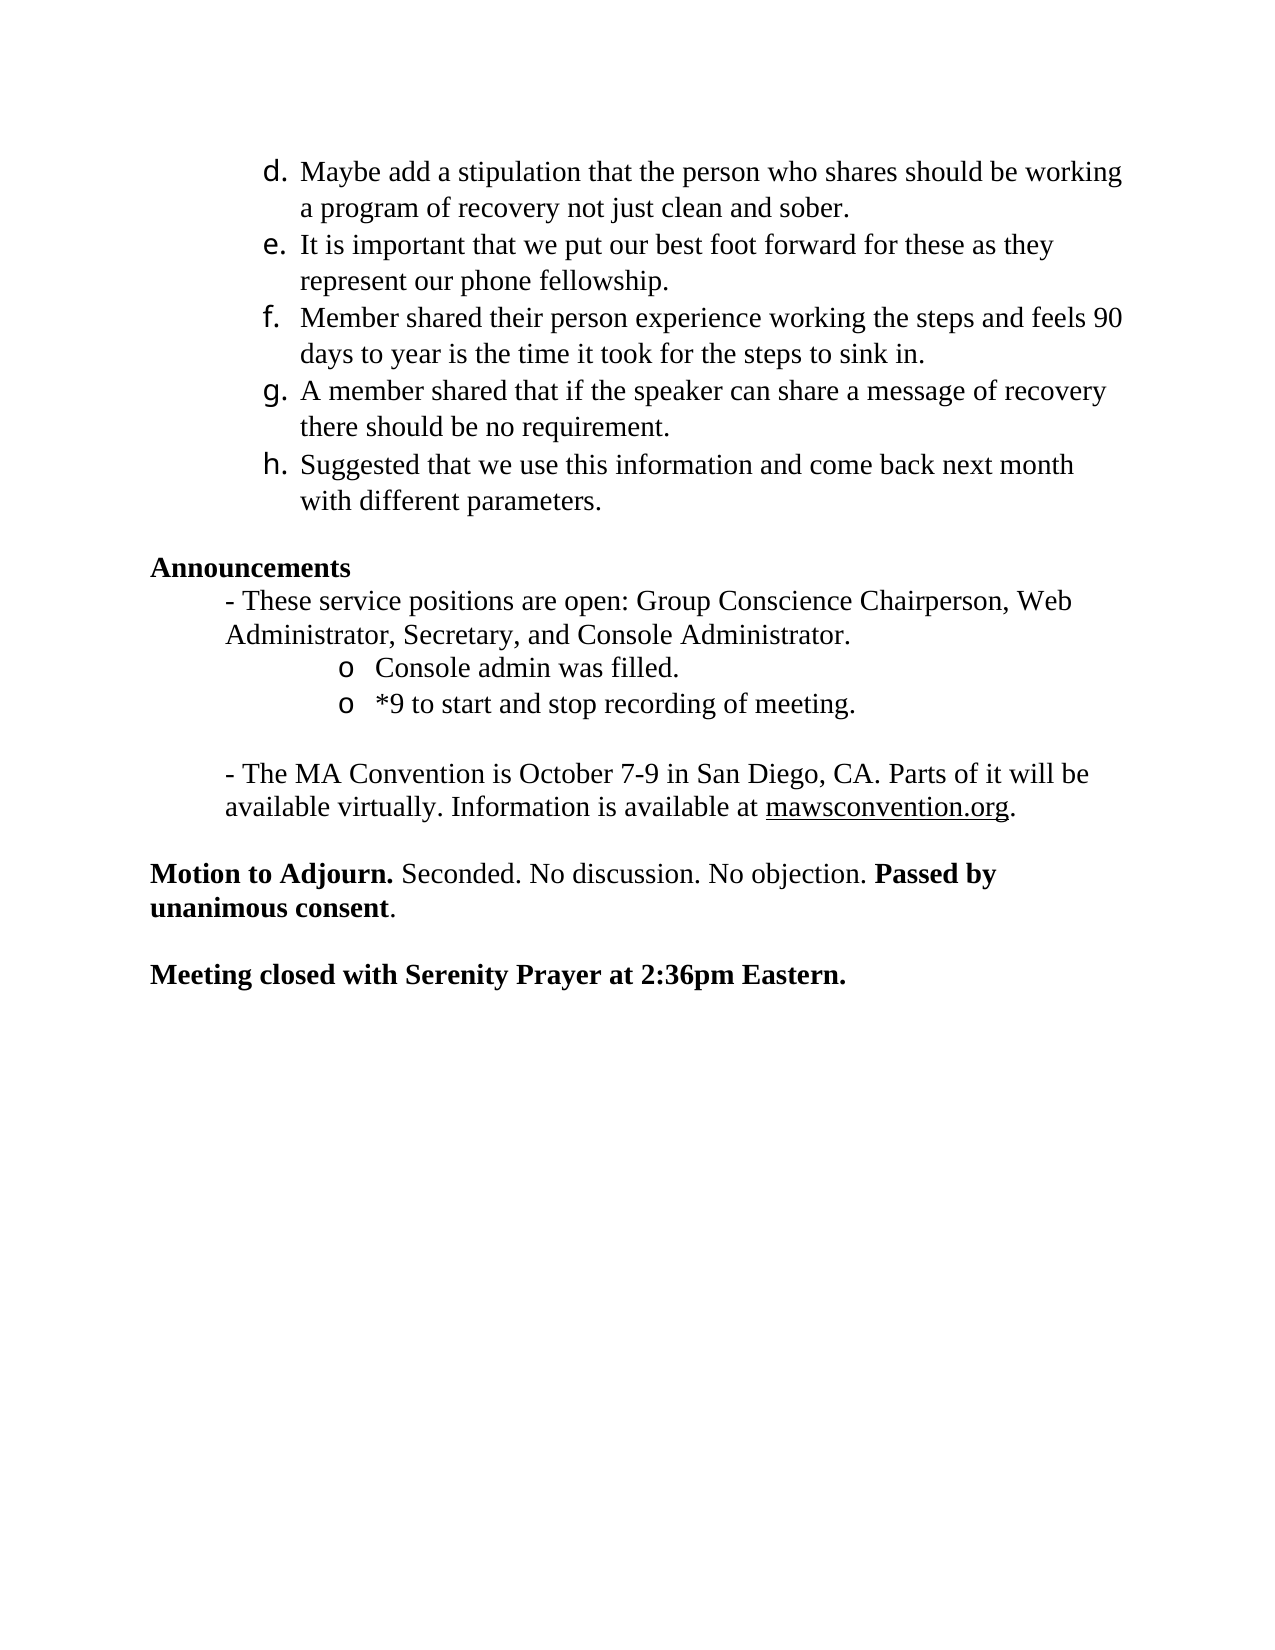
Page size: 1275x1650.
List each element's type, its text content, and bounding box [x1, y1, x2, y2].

list It is important that we put our best foot forward for these as they represent our phone fellowship. [262, 223, 1125, 296]
text - The MA Convention is October 7-9 in San Diego, CA. Parts of it will be available virtually. Information is available at mawsconvention.org. [225, 756, 1125, 823]
list Console admin was filled. [337, 650, 1125, 686]
text Meeting closed with Serenity Prayer at 2:36pm Eastern. [150, 957, 1125, 991]
list A member shared that if the speaker can share a message of recovery there should be no requirement. [262, 370, 1125, 443]
list Maybe add a stipulation that the person who shares should be working a program of recovery not just clean and sober. [262, 150, 1125, 223]
list Suggested that we use this information and come back next month with different parameters. [262, 443, 1125, 516]
text Motion to Adjourn. Seconded. No discussion. No objection. Passed by unanimous consent. [150, 857, 1125, 924]
text Announcements [150, 550, 1125, 583]
list Member shared their person experience working the steps and feels 90 days to year is the time it took for the steps to sink in. [262, 296, 1125, 370]
text - These service positions are open: Group Conscience Chairperson, Web Administrator, Secretary, and Console Administrator. [225, 583, 1125, 650]
list *9 to start and stop recording of meeting. [337, 686, 1125, 722]
